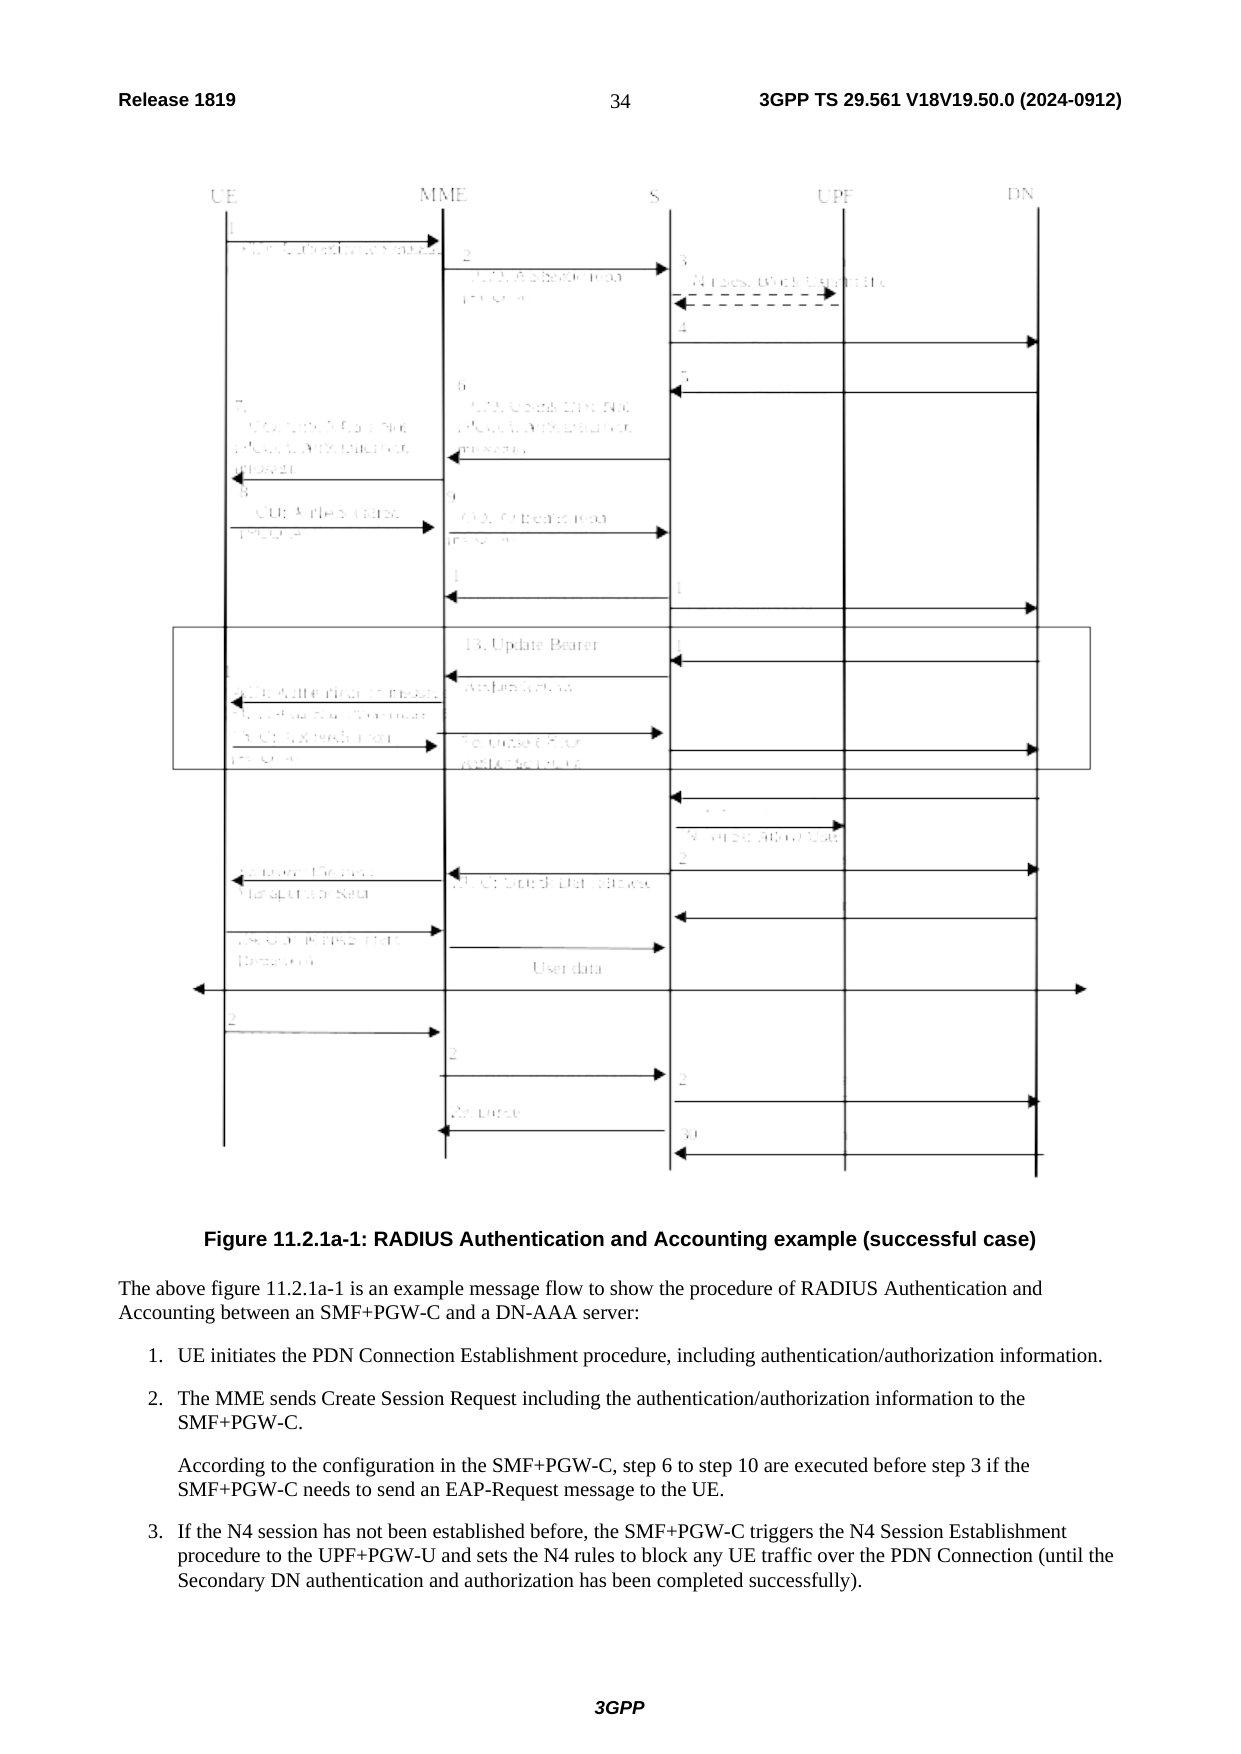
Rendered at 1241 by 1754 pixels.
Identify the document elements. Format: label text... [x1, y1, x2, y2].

text The above figure 11.2.1a-1 is an example message flow to show the procedure of RADIUS Authentication and Accounting between an SMF+PGW-C and a DN-AAA server: [118, 1276, 1122, 1324]
text 1. UE initiates the PDN Connection Establishment procedure, including authentication/authorization information. [148, 1343, 1122, 1367]
text According to the configuration in the SMF+PGW-C, step 6 to step 10 are executed before step 3 if the SMF+PGW-C needs to send an EAP-Request message to the UE. [148, 1452, 1122, 1501]
text 2. The MME sends Create Session Request including the authentication/authorization information to the SMF+PGW-C. [148, 1386, 1122, 1434]
text Figure 11.2.1a-1: RADIUS Authentication and Accounting example (successful case) [118, 1227, 1122, 1251]
text 3. If the N4 session has not been established before, the SMF+PGW-C triggers the N4 Session Establishment procedure to the UPF+PGW-U and sets the N4 rules to block any UE traffic over the PDN Connection (until the Secondary DN authentication and authorization has been completed successfully). [148, 1519, 1122, 1592]
